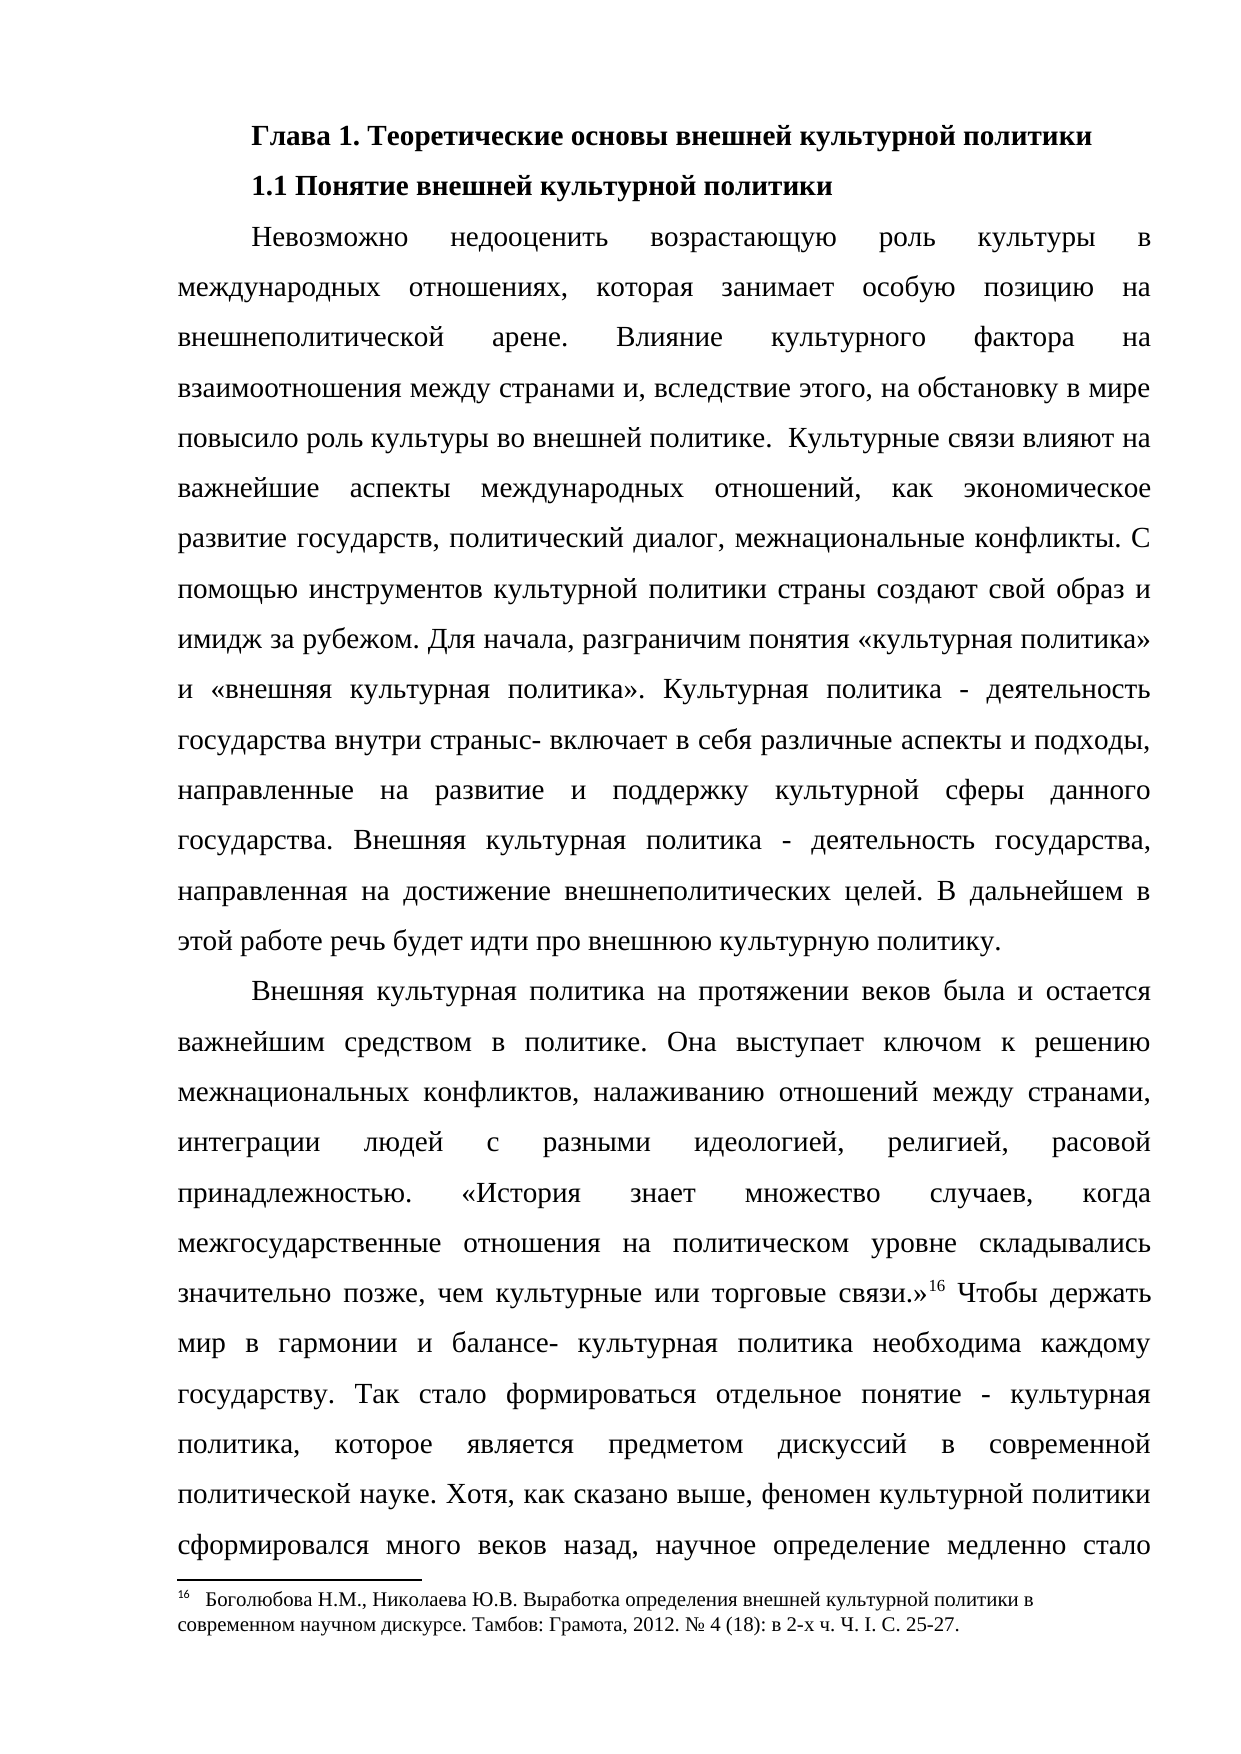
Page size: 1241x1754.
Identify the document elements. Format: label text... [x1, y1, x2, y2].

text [177, 973, 1152, 1560]
text Невозможно недооценить возрастающую роль культуры в международных отношениях, которая занимает особую позицию на внешнеполитической арене. Влияние культурного фактора на взаимоотношения между странами и, вследствие этого, на обстановку в мире повысило роль культуры во внешней политике. Культурные связи влияют на важнейшие аспекты международных отношений, как экономическое развитие государств, политический диалог, межнациональные конфликты. С помощью инструментов культурной политики страны создают свой образ и имидж за рубежом. Для начала, разграничим понятия «культурная политика» и «внешняя культурная политика». Культурная политика - деятельность государства внутри страныc- включает в себя различные аспекты и подходы, направленные на развитие и поддержку культурной сферы данного государства. Внешняя культурная политика - деятельность государства, направленная на достижение внешнеполитических целей. В дальнейшем в этой работе речь будет идти про внешнюю культурную политику. [177, 219, 1152, 957]
text 1.1 Понятие внешней культурной политики [177, 168, 1152, 202]
text Глава 1. Теоретические основы внешней культурной политики [177, 118, 1152, 152]
